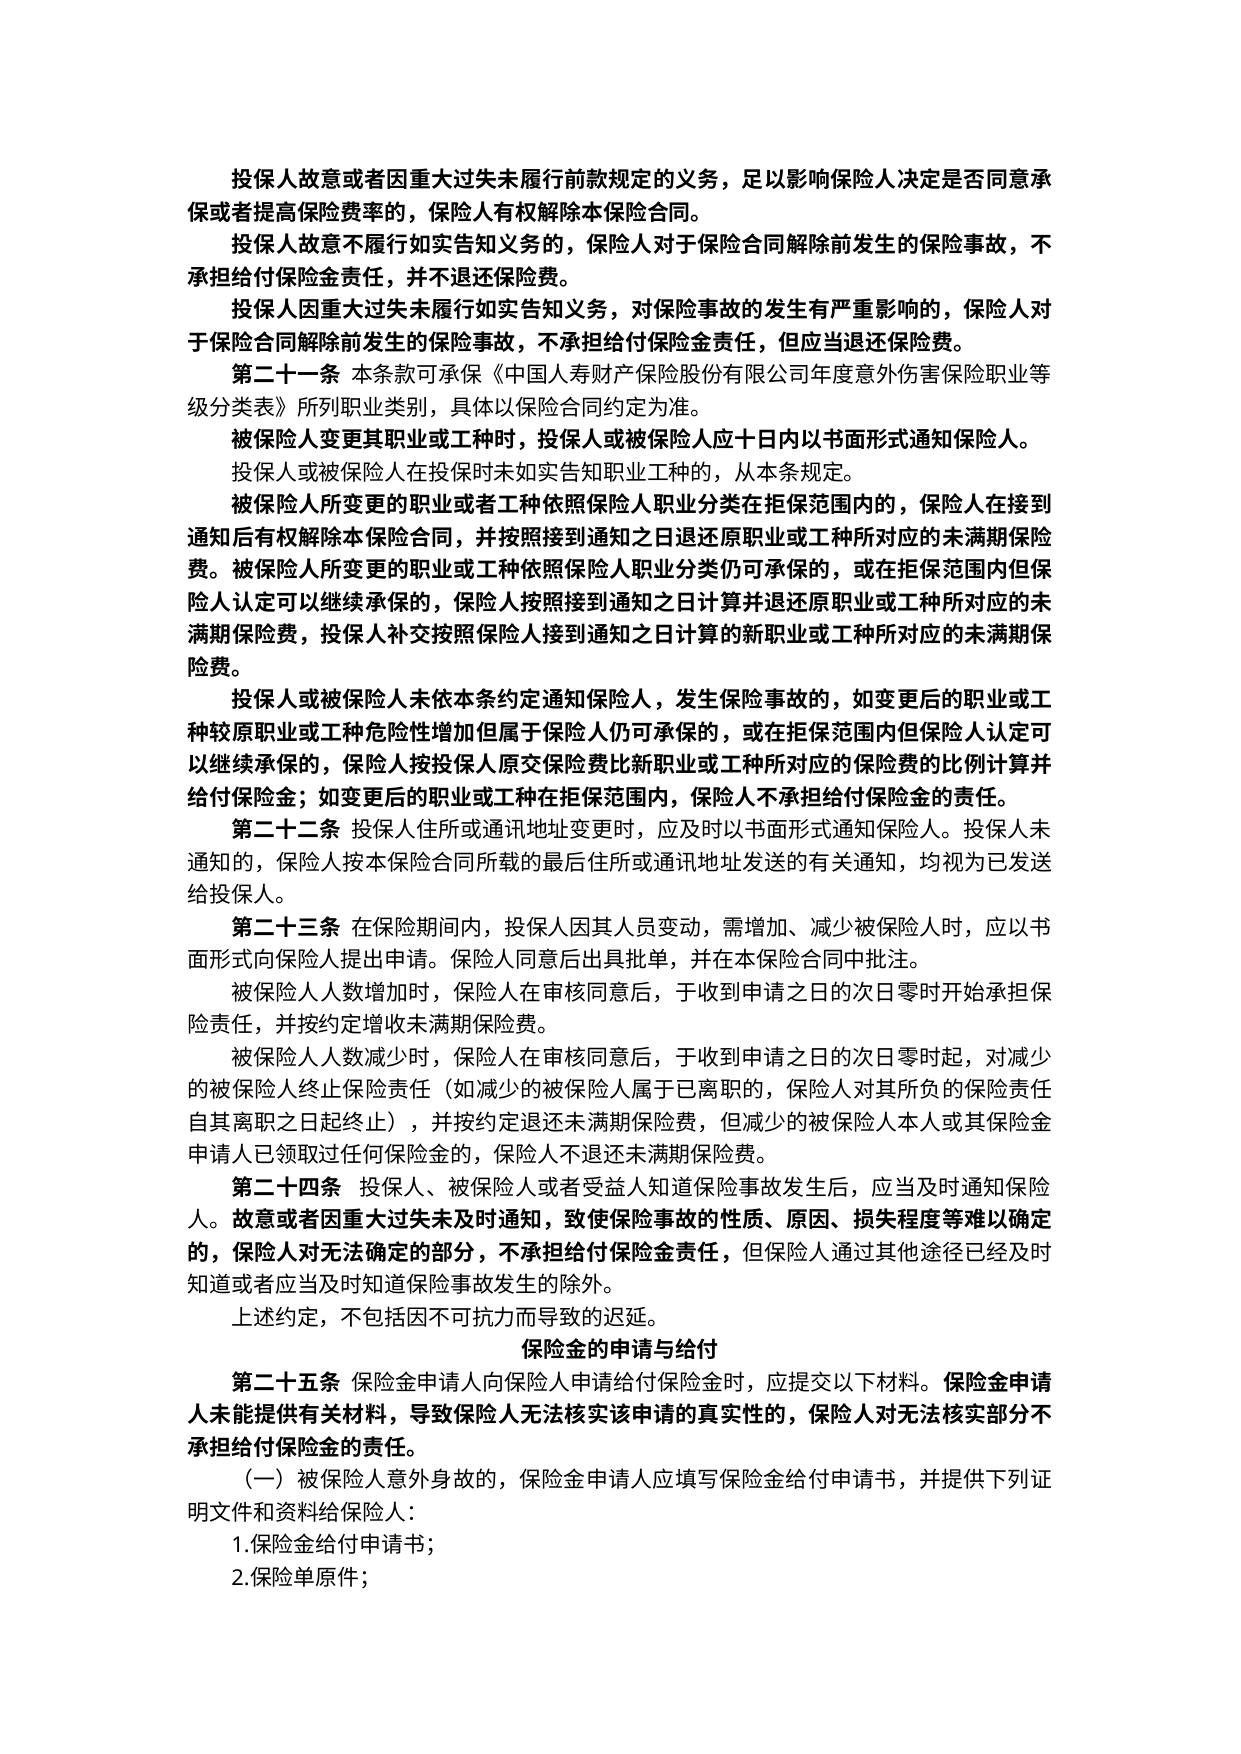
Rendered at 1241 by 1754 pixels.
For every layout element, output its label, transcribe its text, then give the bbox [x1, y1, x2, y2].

text 投保人故意不履行如实告知义务的，保险人对于保险合同解除前发生的保险事故，不承担给付保险金责任，并不退还保险费。 [187, 227, 1053, 292]
text 被保险人人数减少时，保险人在审核同意后，于收到申请之日的次日零时起，对减少的被保险人终止保险责任（如减少的被保险人属于已离职的，保险人对其所负的保险责任自其离职之日起终止），并按约定退还未满期保险费，但减少的被保险人本人或其保险金申请人已领取过任何保险金的，保险人不退还未满期保险费。 [187, 1039, 1053, 1169]
text 第二十三条 在保险期间内，投保人因其人员变动，需增加、减少被保险人时，应以书面形式向保险人提出申请。保险人同意后出具批单，并在本保险合同中批注。 [187, 909, 1053, 974]
text 保险金的申请与给付 [187, 1332, 1053, 1364]
text 第二十一条 本条款可承保《中国人寿财产保险股份有限公司年度意外伤害保险职业等级分类表》所列职业类别，具体以保险合同约定为准。 [187, 357, 1053, 422]
text 1.保险金给付申请书； [187, 1527, 1053, 1559]
text 第二十四条 投保人、被保险人或者受益人知道保险事故发生后，应当及时通知保险人。故意或者因重大过失未及时通知，致使保险事故的性质、原因、损失程度等难以确定的，保险人对无法确定的部分，不承担给付保险金责任，但保险人通过其他途径已经及时知道或者应当及时知道保险事故发生的除外。 [187, 1169, 1053, 1299]
text 投保人或被保险人未依本条约定通知保险人，发生保险事故的，如变更后的职业或工种较原职业或工种危险性增加但属于保险人仍可承保的，或在拒保范围内但保险人认定可以继续承保的，保险人按投保人原交保险费比新职业或工种所对应的保险费的比例计算并给付保险金；如变更后的职业或工种在拒保范围内，保险人不承担给付保险金的责任。 [187, 682, 1053, 812]
text 投保人故意或者因重大过失未履行前款规定的义务，足以影响保险人决定是否同意承保或者提高保险费率的，保险人有权解除本保险合同。 [187, 162, 1053, 227]
text 被保险人所变更的职业或者工种依照保险人职业分类在拒保范围内的，保险人在接到通知后有权解除本保险合同，并按照接到通知之日退还原职业或工种所对应的未满期保险费。被保险人所变更的职业或工种依照保险人职业分类仍可承保的，或在拒保范围内但保险人认定可以继续承保的，保险人按照接到通知之日计算并退还原职业或工种所对应的未满期保险费，投保人补交按照保险人接到通知之日计算的新职业或工种所对应的未满期保险费。 [187, 487, 1053, 682]
text 被保险人人数增加时，保险人在审核同意后，于收到申请之日的次日零时开始承担保险责任，并按约定增收未满期保险费。 [187, 974, 1053, 1039]
text （一）被保险人意外身故的，保险金申请人应填写保险金给付申请书，并提供下列证明文件和资料给保险人： [187, 1462, 1053, 1527]
text 第二十五条 保险金申请人向保险人申请给付保险金时，应提交以下材料。保险金申请人未能提供有关材料，导致保险人无法核实该申请的真实性的，保险人对无法核实部分不承担给付保险金的责任。 [187, 1364, 1053, 1462]
text 投保人因重大过失未履行如实告知义务，对保险事故的发生有严重影响的，保险人对于保险合同解除前发生的保险事故，不承担给付保险金责任，但应当退还保险费。 [187, 292, 1053, 357]
text 第二十二条 投保人住所或通讯地址变更时，应及时以书面形式通知保险人。投保人未通知的，保险人按本保险合同所载的最后住所或通讯地址发送的有关通知，均视为已发送给投保人。 [187, 812, 1053, 909]
text 被保险人变更其职业或工种时，投保人或被保险人应十日内以书面形式通知保险人。 [187, 422, 1053, 454]
text 上述约定，不包括因不可抗力而导致的迟延。 [187, 1299, 1053, 1332]
text 2.保险单原件； [187, 1559, 1053, 1592]
text 投保人或被保险人在投保时未如实告知职业工种的，从本条规定。 [187, 454, 1053, 487]
